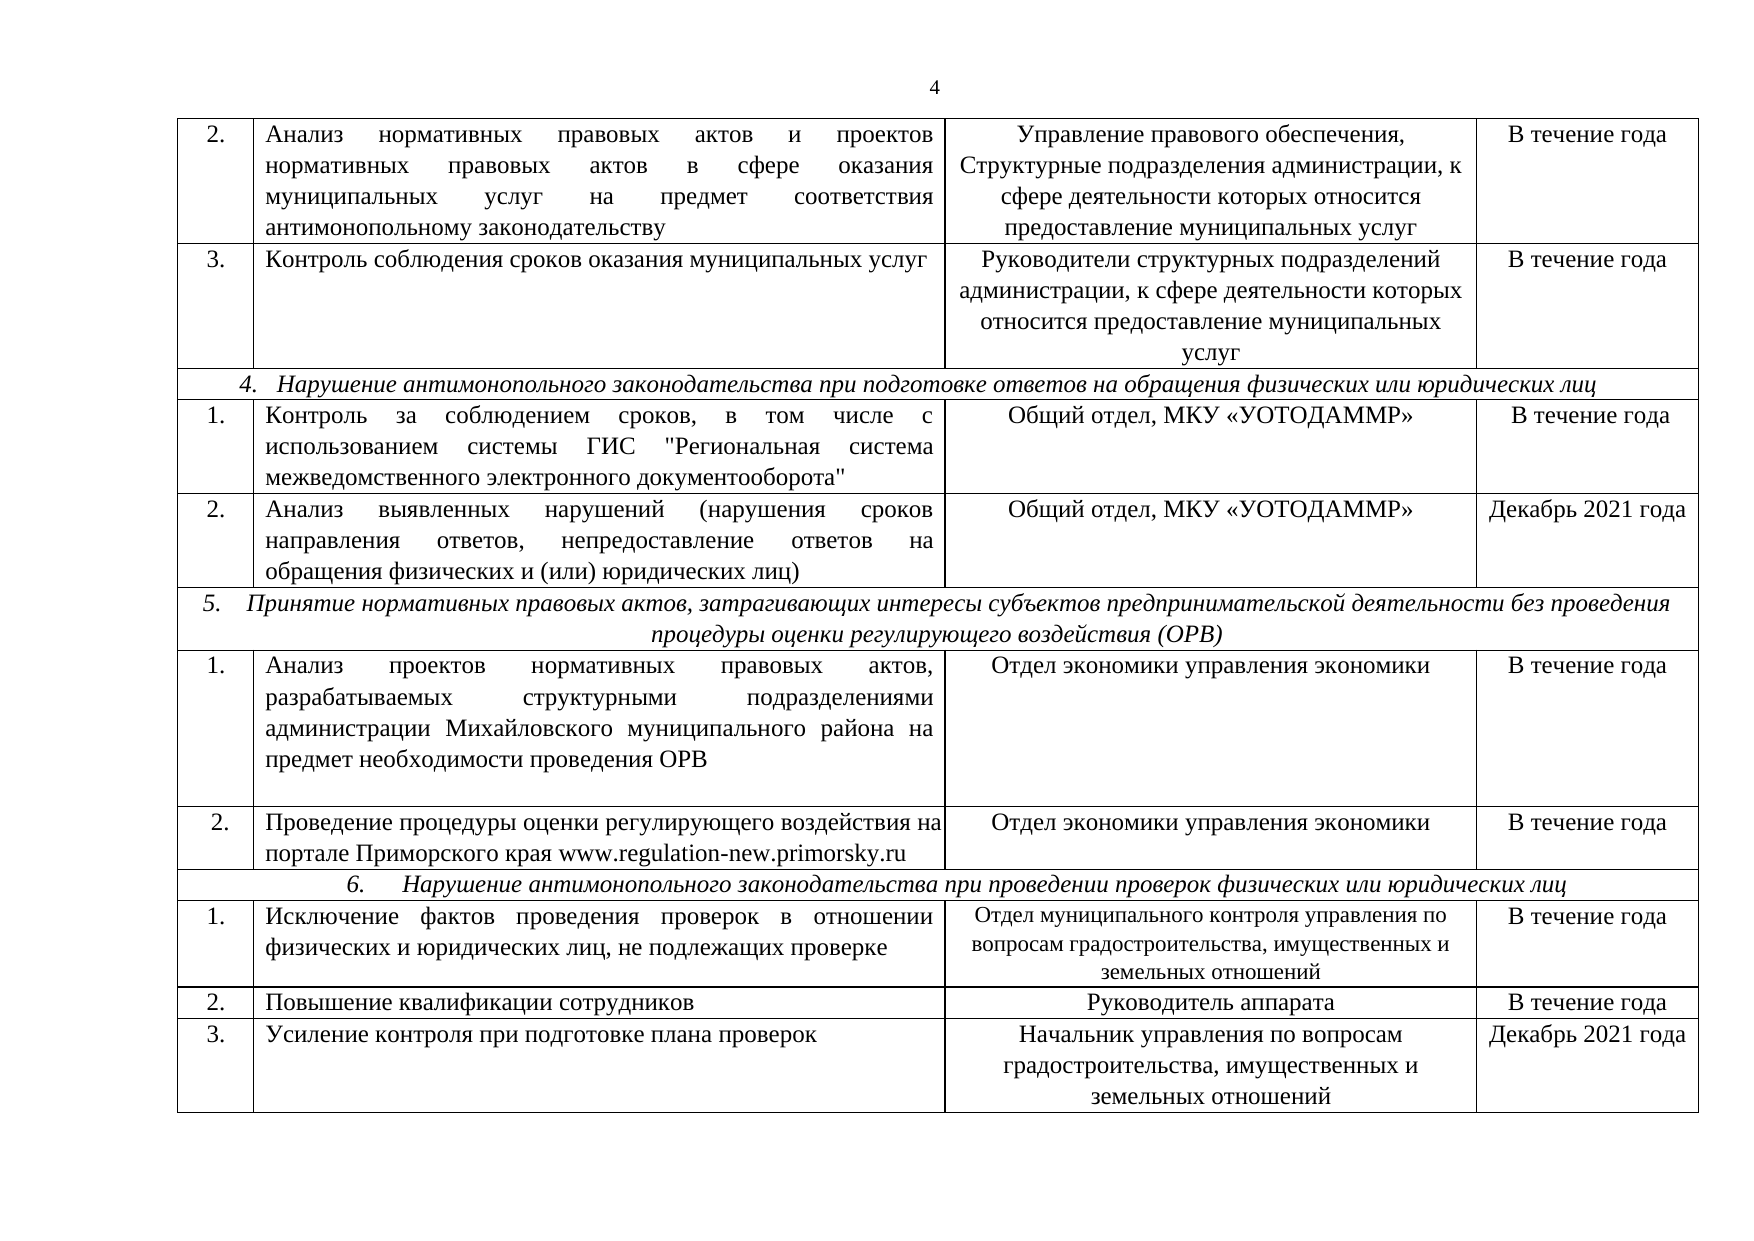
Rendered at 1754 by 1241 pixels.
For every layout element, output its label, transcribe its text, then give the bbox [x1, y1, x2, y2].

table_cell Контроль за соблюдением сроков, в том числе с использованием системы ГИС "Региональная система межведомственного электронного документооборота" [254, 400, 944, 493]
table_cell 1. [178, 651, 253, 806]
table_cell 3. [178, 244, 253, 368]
table_cell Декабрь 2021 года [1477, 1019, 1698, 1112]
table_cell В течение года [1477, 651, 1698, 806]
table_cell 2. [178, 494, 253, 587]
table_cell Нарушение антимонопольного законодательства при подготовке ответов на обращения физических или юридических лиц [178, 369, 1698, 399]
table_cell Повышение квалификации сотрудников [254, 988, 944, 1018]
table_cell Анализ проектов нормативных правовых актов, разрабатываемых структурными подразделениями администрации Михайловского муниципального района на предмет необходимости проведения ОРВ [254, 651, 944, 806]
table_cell Отдел экономики управления экономики [946, 651, 1476, 806]
table_cell 2. [178, 119, 253, 243]
table_cell Проведение процедуры оценки регулирующего воздействия на портале Приморского края www.regulation-new.primorsky.ru [254, 807, 944, 868]
table_cell В течение года [1477, 400, 1698, 493]
table_cell Отдел муниципального контроля управления по вопросам градостроительства, имущественных и земельных отношений [946, 901, 1476, 986]
table_cell Анализ выявленных нарушений (нарушения сроков направления ответов, непредоставление ответов на обращения физических и (или) юридических лиц) [254, 494, 944, 587]
table_cell В течение года [1477, 988, 1698, 1018]
table_cell Отдел экономики управления экономики [946, 807, 1476, 868]
table_cell Общий отдел, МКУ «УОТОДАММР» [946, 494, 1476, 587]
table_cell Контроль соблюдения сроков оказания муниципальных услуг [254, 244, 944, 368]
table_cell 2. [178, 807, 253, 868]
table_cell Декабрь 2021 года [1477, 494, 1698, 587]
table_cell 2. [178, 988, 253, 1018]
table_cell Руководитель аппарата [946, 988, 1476, 1018]
table_cell В течение года [1477, 244, 1698, 368]
table_cell 1. [178, 901, 253, 986]
table_cell Анализ нормативных правовых актов и проектов нормативных правовых актов в сфере оказания муниципальных услуг на предмет соответствия антимонопольному законодательству [254, 119, 944, 243]
table_cell Руководители структурных подразделений администрации, к сфере деятельности которых относится предоставление муниципальных услуг [946, 244, 1476, 368]
table_cell 1. [178, 400, 253, 493]
table_cell Начальник управления по вопросам градостроительства, имущественных и земельных отношений [946, 1019, 1476, 1112]
table_cell В течение года [1477, 807, 1698, 868]
table_cell Общий отдел, МКУ «УОТОДАММР» [946, 400, 1476, 493]
table_cell Исключение фактов проведения проверок в отношении физических и юридических лиц, не подлежащих проверке [254, 901, 944, 986]
table_cell В течение года [1477, 901, 1698, 986]
table_cell Нарушение антимонопольного законодательства при проведении проверок физических или юридических лиц [178, 870, 1698, 900]
table_cell В течение года [1477, 119, 1698, 243]
table_cell 3. [178, 1019, 253, 1112]
table_cell Усиление контроля при подготовке плана проверок [254, 1019, 944, 1112]
table_cell Управление правового обеспечения, Структурные подразделения администрации, к сфере деятельности которых относится предоставление муниципальных услуг [946, 119, 1476, 243]
table_cell 5. Принятие нормативных правовых актов, затрагивающих интересы субъектов предпринимательской деятельности без проведения процедуры оценки регулирующего воздействия (ОРВ) [178, 588, 1698, 649]
